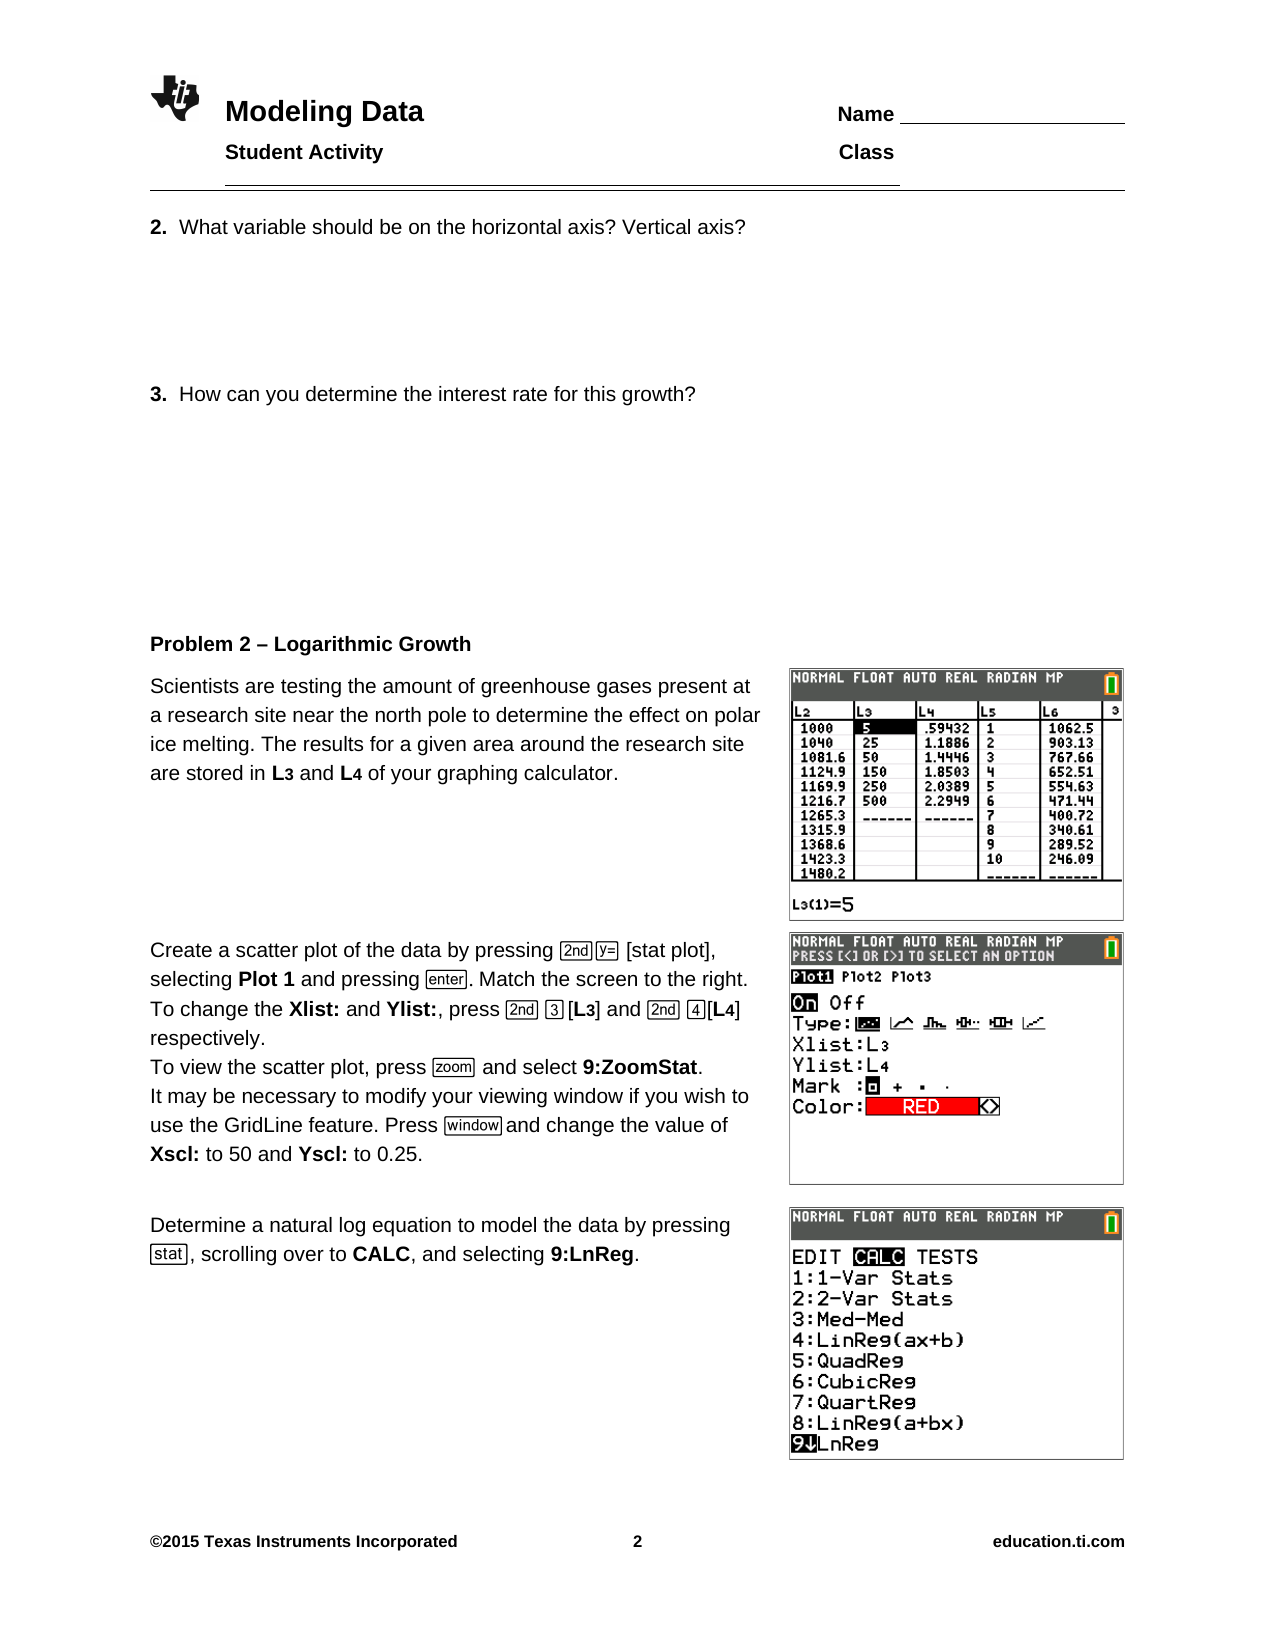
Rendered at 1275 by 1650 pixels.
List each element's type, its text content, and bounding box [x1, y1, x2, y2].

table_cell Create a scatter plot of the data by pressing y o [stat plot], selecting Plot 1 and pressing Í. Match the screen to the right. To change the Xlist: and Ylist:, press y Â [L3] and y ¶[L4] respectively. To view the scatter plot, press q and select 9:ZoomStat. It may be necessary to modify your viewing window if you wish to use the GridLine feature. Press p and change the value of Xscl: to 50 and Yscl: to 0.25. [139, 933, 778, 1208]
picture [789, 932, 1124, 1185]
table_cell [778, 1208, 1134, 1472]
picture [789, 1207, 1124, 1460]
table_cell [778, 668, 1134, 933]
table_cell Determine a natural log equation to model the data by pressing …, scrolling over to CALC, and selecting 9:LnReg. [139, 1208, 778, 1472]
table_cell Problem 2 – Logarithmic Growth [139, 627, 1134, 668]
picture [789, 668, 1124, 921]
table_cell 2. What variable should be on the horizontal axis? Vertical axis? 3. How can you determine the interest rate for this growth? [139, 210, 1134, 627]
table_cell Scientists are testing the amount of greenhouse gases present at a research site near the north pole to determine the effect on polar ice melting. The results for a given area around the research site are stored in L3 and L4 of your graphing calculator. [139, 668, 778, 933]
picture [150, 75, 200, 122]
table_cell [778, 933, 1134, 1208]
